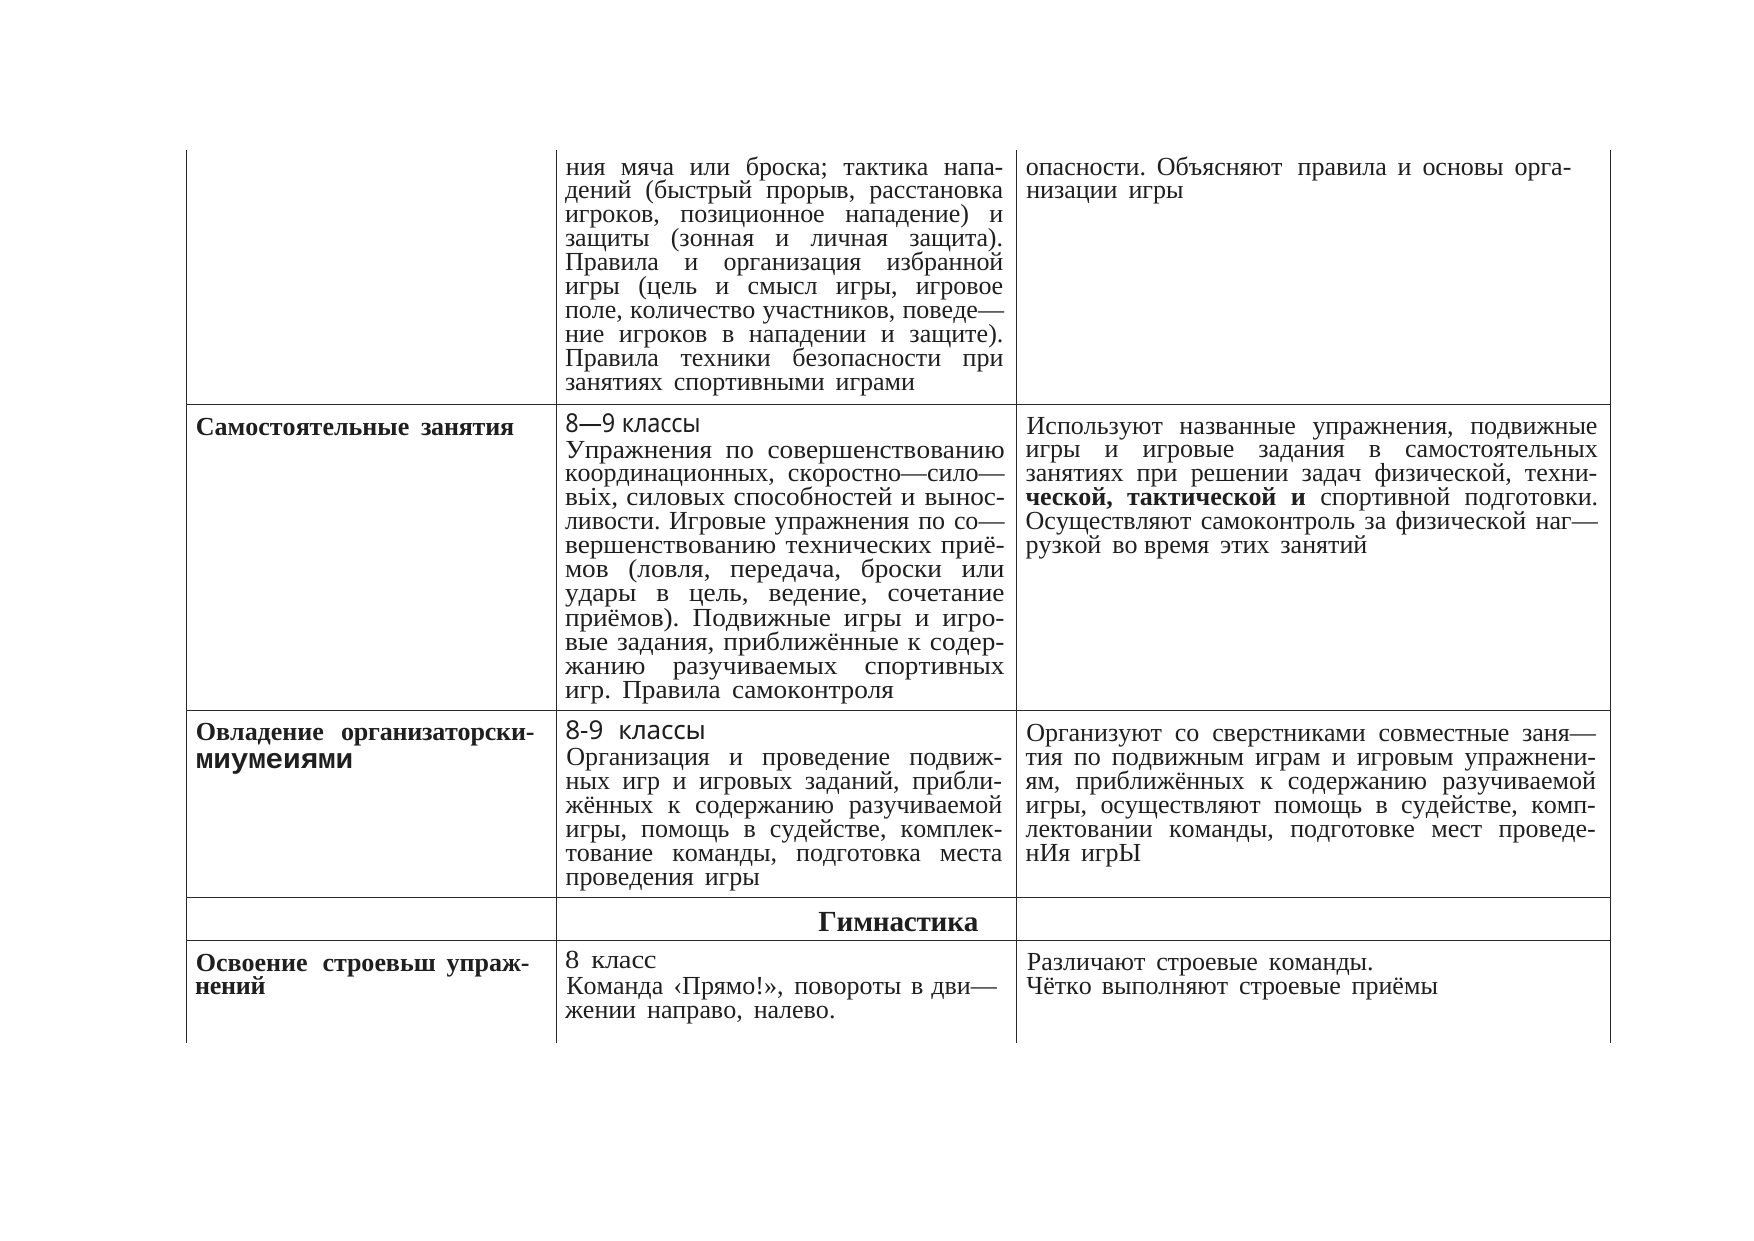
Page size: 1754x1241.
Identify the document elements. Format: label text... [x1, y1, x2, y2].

table_cell 8-9 классы Организация и проведение подвиж- ных игр и игровых заданий, прибли- жённых к содержанию разучиваемой игры, помощь в судействе, комплек- тование команды, подготовка места проведения игры [557, 711, 1016, 897]
table_header ния мяча или броска; тактика напа- дений (быстрый прорыв, расстановка игроков, позиционное нападение) и защиты (зонная и личная защита). Правила и организация избранной игры (цель и смысл игры, игровое поле, количество участников, поведе— ние игроков в нападении и защите). Правила техники безопасности при занятиях спортивными играми [557, 150, 1016, 403]
table_cell Организуют со сверстниками совместные заня— тия по подвижным играм и игровым упражнени- ям, приближённых к содержанию разучиваемой игры, осуществляют помощь в судействе, комп- лектовании команды, подготовке мест проведе- нИя игрЫ [1017, 711, 1610, 897]
table_cell Освоение строевьш упраж- нений [187, 941, 556, 1043]
table_cell [187, 898, 556, 940]
table_cell Используют названные упражнения, подвижные игры и игровые задания в самостоятельных занятиях при решении задач физической, техни- ческой, тактической и спортивной подготовки. Осуществляют самоконтроль за физической наг— рузкой во время этих занятий [1017, 405, 1610, 710]
table_cell Гимнастика [557, 898, 1016, 940]
table_cell 8 класс Команда ‹Прямо!», повороты в дви— жении направо, налево. [557, 941, 1016, 1043]
table_cell 8—9 классы Упражнения по совершенствованию координационных, скоростно—сило— вьіх, силовых способностей и вынос- ливости. Игровые упражнения по co— вершенствованию технических приё- мов (ловля, передача, броски или удары в цель, ведение, сочетание приёмов). Подвижные игры и игро- вые задания, приближённые к содер- жанию разучиваемых спортивных игр. Правила самоконтроля [557, 405, 1016, 710]
table_header [187, 150, 556, 403]
table_header опасности. Объясняют правила и основы орга- низации игры [1017, 150, 1610, 403]
table_cell Самостоятельные занятия [187, 405, 556, 710]
table_cell Овладение организаторски- миумеиями [187, 711, 556, 897]
table_cell Различают строевые команды. Чётко выполняют строевые приёмы [1017, 941, 1610, 1043]
table_cell [1017, 898, 1610, 940]
